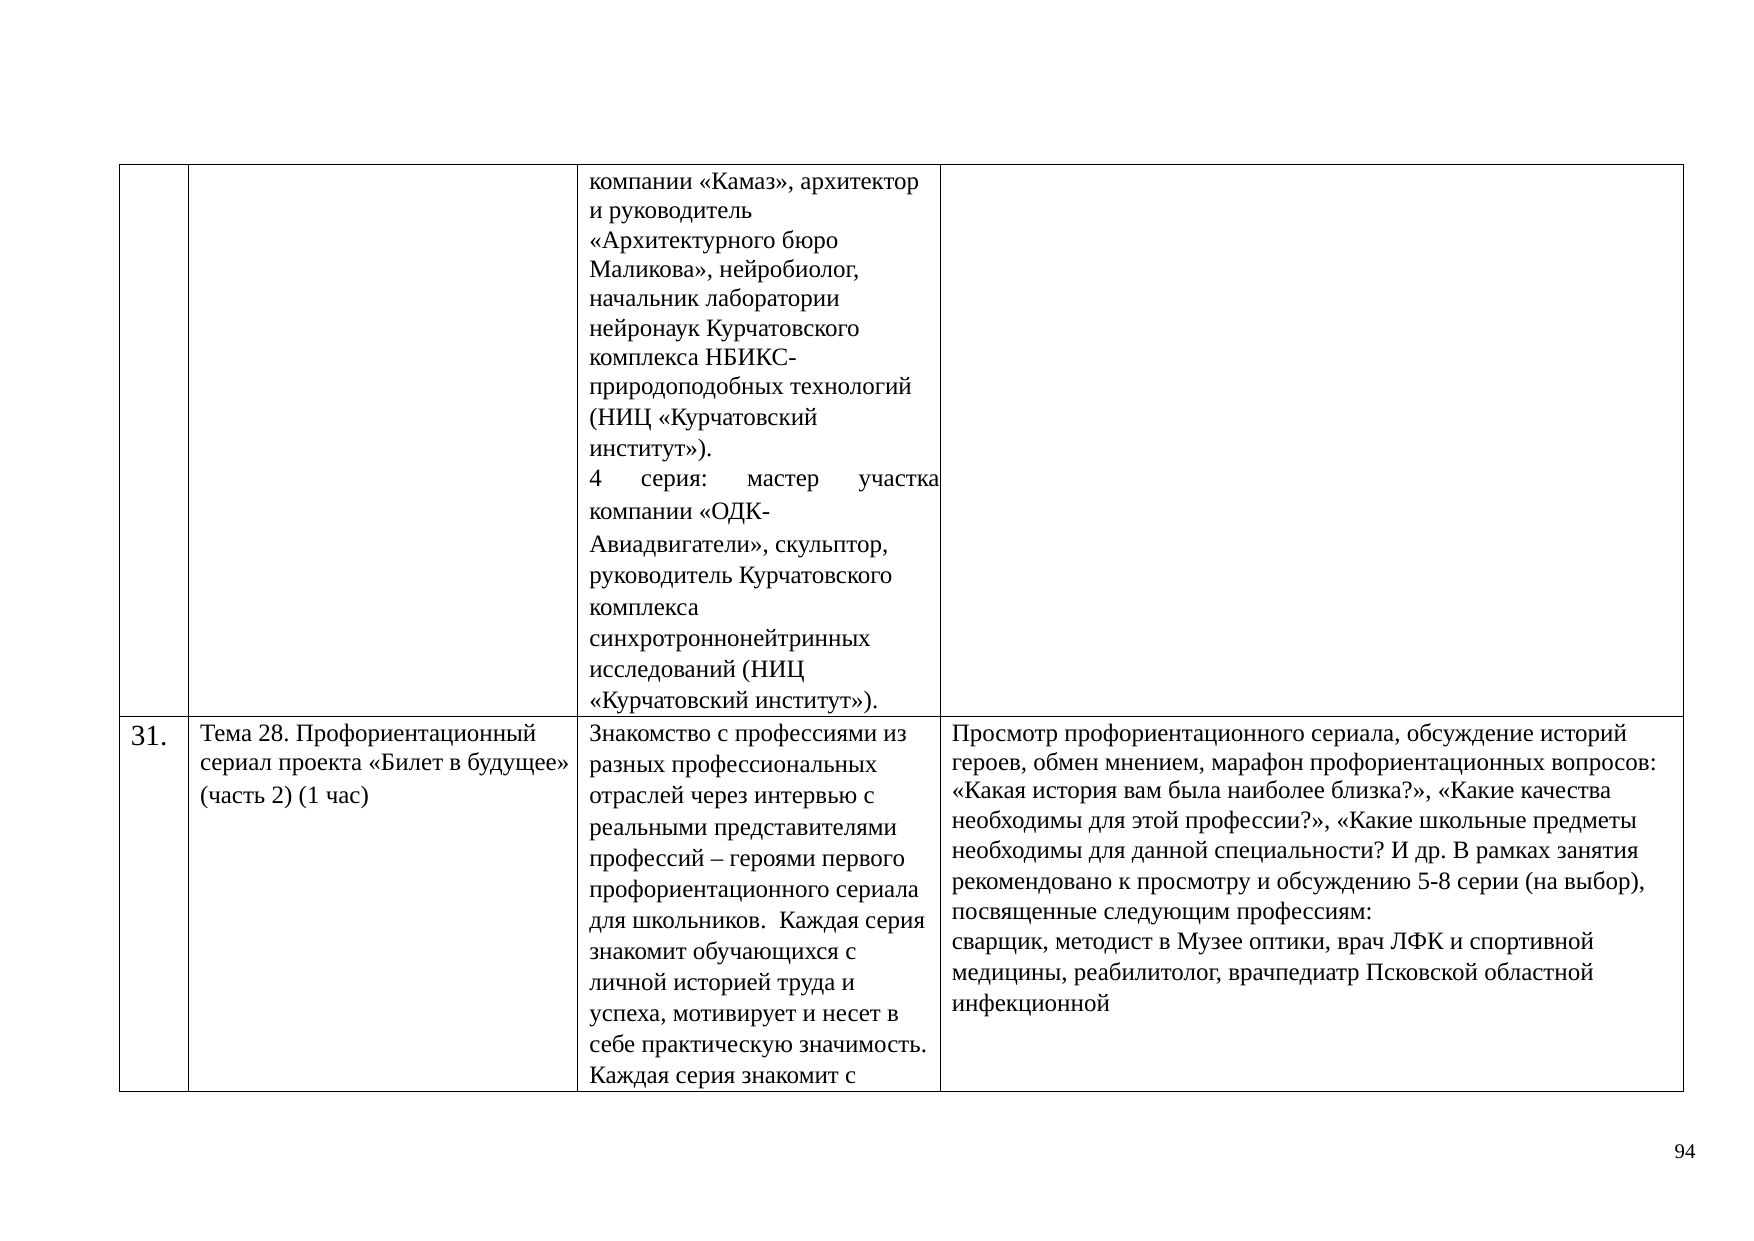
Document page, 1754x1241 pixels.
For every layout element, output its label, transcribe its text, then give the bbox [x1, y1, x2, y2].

table_header компании «Камаз», архитектор и руководитель «Архитектурного бюро Маликова», нейробиолог, начальник лаборатории нейронаук Курчатовского комплекса НБИКС- природоподобных технологий (НИЦ «Курчатовский институт»). 4 серия: мастер участка компании «ОДК- Авиадвигатели», скульптор, руководитель Курчатовского комплекса синхротроннонейтринных исследований (НИЦ «Курчатовский институт»). [578, 165, 940, 716]
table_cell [941, 717, 1683, 1091]
table_header [941, 165, 1683, 716]
table_header [120, 165, 188, 716]
table_cell 31. [120, 717, 188, 1091]
table_header [189, 165, 577, 716]
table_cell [189, 717, 577, 1091]
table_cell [578, 717, 940, 1091]
